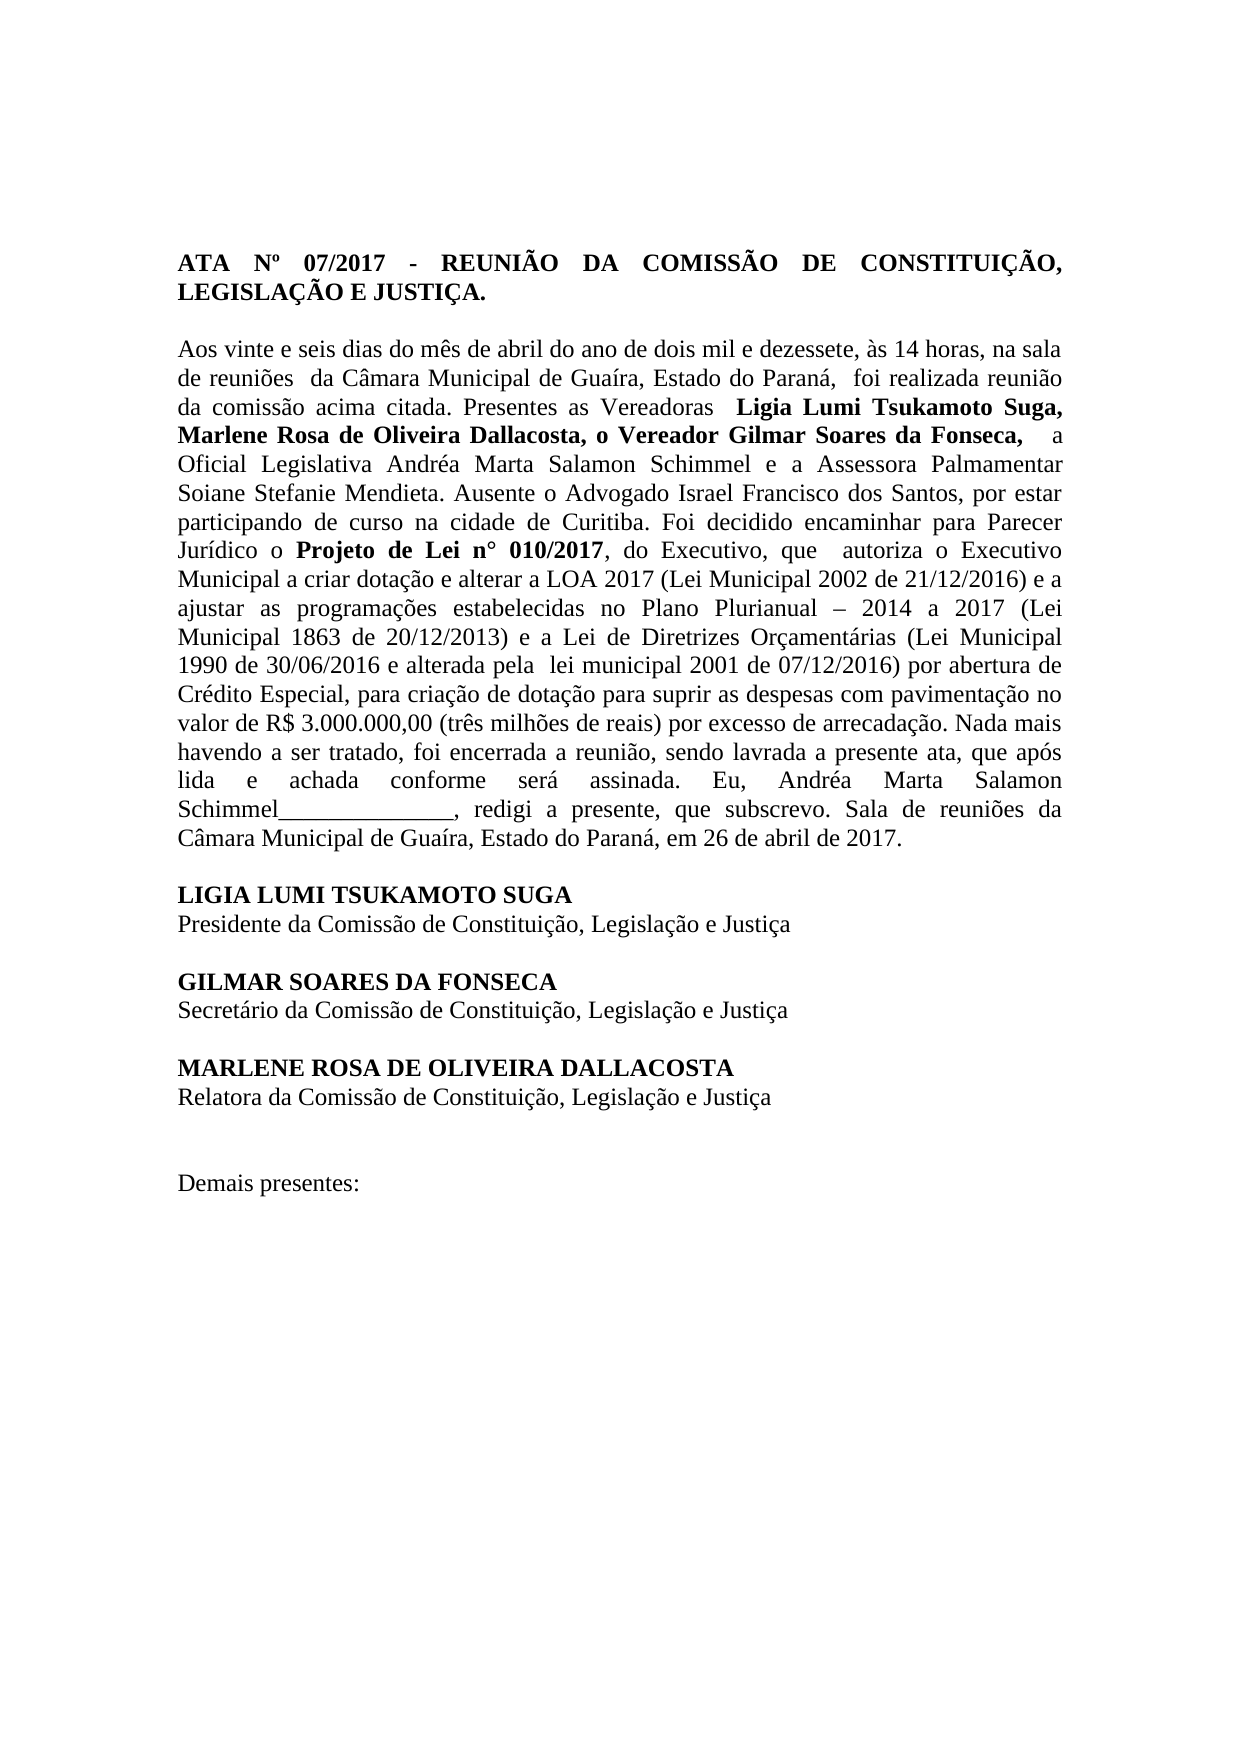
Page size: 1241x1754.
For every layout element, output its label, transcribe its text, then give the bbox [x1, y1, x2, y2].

text Demais presentes: [177, 1168, 1063, 1197]
text Presidente da Comissão de Constituição, Legislação e Justiça [177, 909, 1063, 938]
text Relatora da Comissão de Constituição, Legislação e Justiça [177, 1082, 1063, 1111]
text LIGIA LUMI TSUKAMOTO SUGA [177, 881, 1063, 909]
text Aos vinte e seis dias do mês de abril do ano de dois mil e dezessete, às 14 horas, na sala de reuniões da Câmara Municipal de Guaíra, Estado do Paraná, foi realizada reunião da comissão acima citada. Presentes as Vereadoras Ligia Lumi Tsukamoto Suga, Marlene Rosa de Oliveira Dallacosta, o Vereador Gilmar Soares da Fonseca, a Oficial Legislativa Andréa Marta Salamon Schimmel e a Assessora Palmamentar Soiane Stefanie Mendieta. Ausente o Advogado Israel Francisco dos Santos, por estar participando de curso na cidade de Curitiba. Foi decidido encaminhar para Parecer Jurídico o Projeto de Lei n° 010/2017, do Executivo, que autoriza o Executivo Municipal a criar dotação e alterar a LOA 2017 (Lei Municipal 2002 de 21/12/2016) e a ajustar as programações estabelecidas no Plano Plurianual – 2014 a 2017 (Lei Municipal 1863 de 20/12/2013) e a Lei de Diretrizes Orçamentárias (Lei Municipal 1990 de 30/06/2016 e alterada pela lei municipal 2001 de 07/12/2016) por abertura de Crédito Especial, para criação de dotação para suprir as despesas com pavimentação no valor de R$ 3.000.000,00 (três milhões de reais) por excesso de arrecadação. Nada mais havendo a ser tratado, foi encerrada a reunião, sendo lavrada a presente ata, que após lida e achada conforme será assinada. Eu, Andréa Marta Salamon Schimmel______________, redigi a presente, que subscrevo. Sala de reuniões da Câmara Municipal de Guaíra, Estado do Paraná, em 26 de abril de 2017. [177, 334, 1063, 852]
text GILMAR SOARES DA FONSECA [177, 967, 1063, 996]
text ATA Nº 07/2017 - REUNIÃO DA COMISSÃO DE CONSTITUIÇÃO, LEGISLAÇÃO E JUSTIÇA. [177, 248, 1063, 306]
text Secretário da Comissão de Constituição, Legislação e Justiça [177, 996, 1063, 1024]
text MARLENE ROSA DE OLIVEIRA DALLACOSTA [177, 1053, 1063, 1082]
